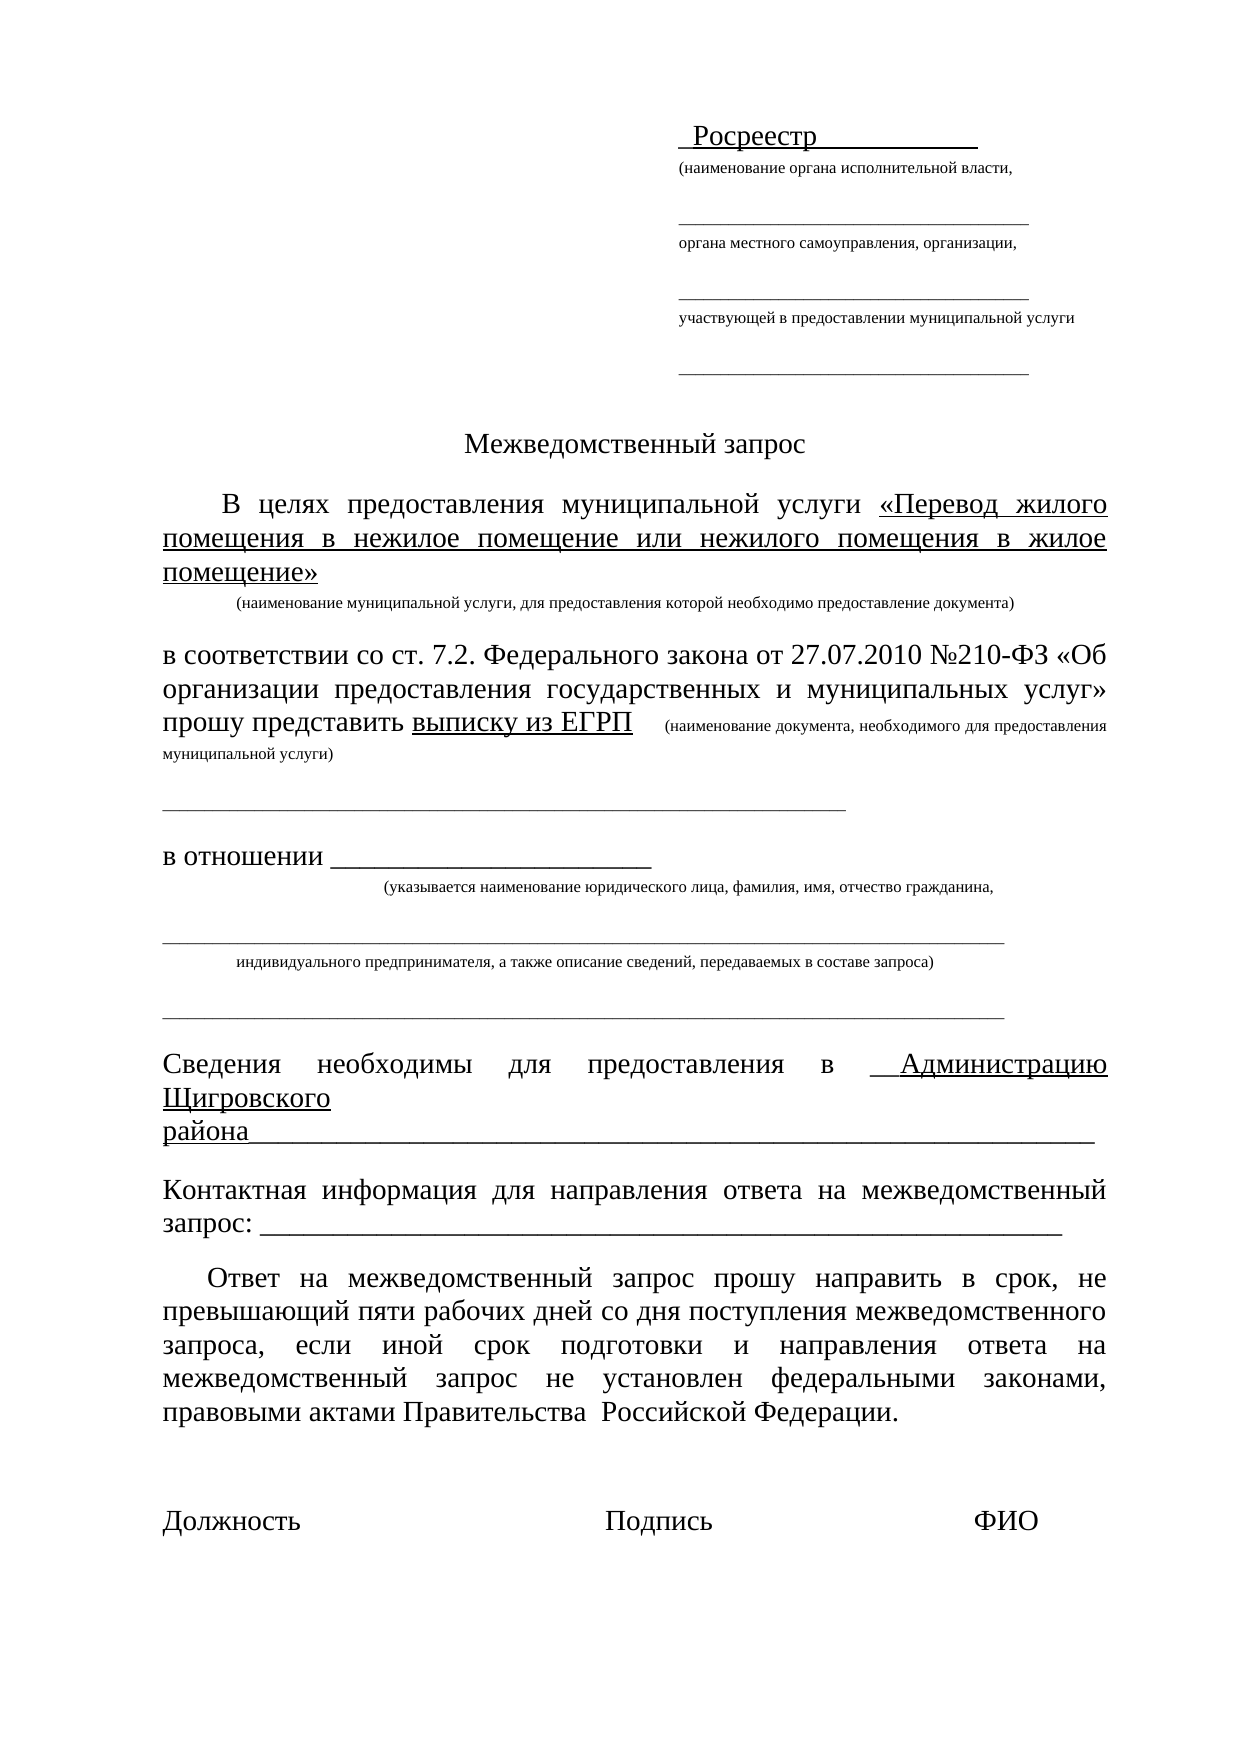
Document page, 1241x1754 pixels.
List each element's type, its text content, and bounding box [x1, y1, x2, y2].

text _____________________________________________________________________________________________________ [162, 996, 1107, 1021]
text в соответствии со ст. 7.2. Федерального закона от 27.07.2010 №210-ФЗ «Об организации предоставления государственных и муниципальных услуг» прошу представить выписку из ЕГРП (наименование документа, необходимого для предоставления муниципальной услуги) [162, 637, 1107, 763]
text Ответ на межведомственный запрос прошу направить в срок, не превышающий пяти рабочих дней со дня поступления межведомственного запроса, если иной срок подготовки и направления ответа на межведомственный запрос не установлен федеральными законами, правовыми актами Правительства Российской Федерации. [162, 1260, 1107, 1428]
text Межведомственный запрос [162, 427, 1107, 460]
text __________________________________________________________________________________ [162, 788, 1107, 813]
text Контактная информация для направления ответа на межведомственный запрос: _______________________________________________________ [162, 1172, 1107, 1239]
text (наименование органа исполнительной власти, [162, 152, 1107, 177]
text __________________________________________ [162, 277, 1107, 302]
text Должность Подпись ФИО [162, 1503, 1107, 1536]
text _____________________________________________________________________________________________________ [162, 921, 1107, 946]
text индивидуального предпринимателя, а также описание сведений, передаваемых в составе запроса) [162, 946, 1107, 971]
text в отношении ______________________ [162, 838, 1107, 871]
text (наименование муниципальной услуги, для предоставления которой необходимо предоставление документа) [162, 587, 1107, 612]
text (указывается наименование юридического лица, фамилия, имя, отчество гражданина, [162, 871, 1107, 896]
text В целях предоставления муниципальной услуги «Перевод жилого помещения в нежилое помещение или нежилого помещения в жилое помещение» [162, 487, 1107, 549]
text участвующей в предоставлении муниципальной услуги [162, 302, 1107, 327]
text __________________________________________ [162, 202, 1107, 227]
text Сведения необходимы для предоставления в __Администрацию Щигровского района__________________________________________________________ [162, 1046, 1107, 1147]
text _Росреестр___________ [678, 118, 1107, 152]
text органа местного самоуправления, организации, [162, 227, 1107, 252]
text В целях предоставления муниципальной услуги «Перевод жилого помещения в нежилое помещение или нежилого помещения в жилое помещение» [162, 550, 1107, 587]
text __________________________________________ [162, 352, 1107, 377]
